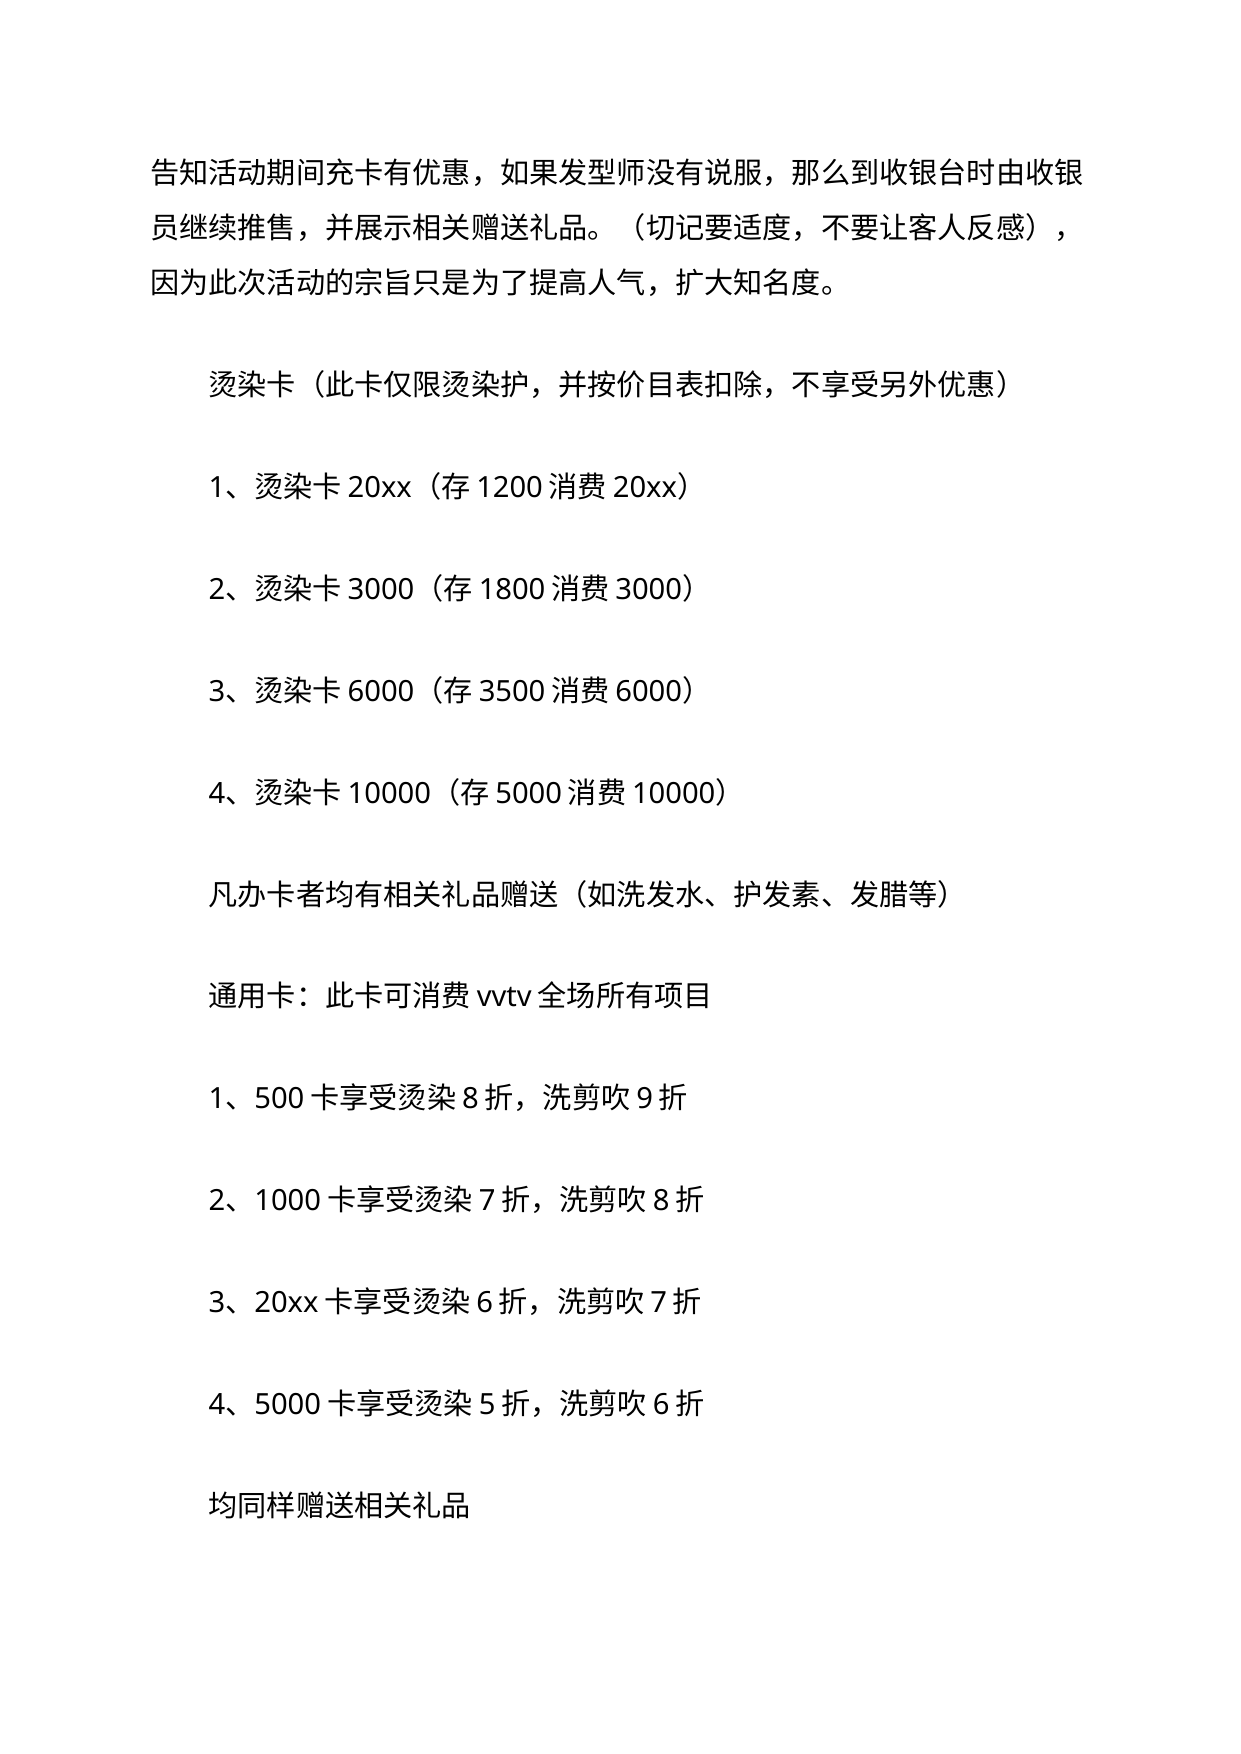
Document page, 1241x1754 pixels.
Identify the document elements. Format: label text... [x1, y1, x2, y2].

text 烫染卡（此卡仅限烫染护，并按价目表扣除，不享受另外优惠） [150, 362, 1090, 404]
text 1、500卡享受烫染8折，洗剪吹9折 [150, 1075, 1090, 1117]
text 3、20xx卡享受烫染6折，洗剪吹7折 [150, 1279, 1090, 1321]
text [150, 150, 1090, 302]
text 2、烫染卡3000（存1800消费3000） [150, 565, 1090, 608]
text 4、烫染卡10000（存5000消费10000） [150, 769, 1090, 812]
text 均同样赠送相关礼品 [150, 1483, 1090, 1525]
text 1、烫染卡20xx（存1200消费20xx） [150, 463, 1090, 506]
text 凡办卡者均有相关礼品赠送（如洗发水、护发素、发腊等） [150, 871, 1090, 913]
text 通用卡：此卡可消费vvtv全场所有项目 [150, 973, 1090, 1015]
text 4、5000卡享受烫染5折，洗剪吹6折 [150, 1381, 1090, 1423]
text 3、烫染卡6000（存3500消费6000） [150, 667, 1090, 710]
text 2、1000卡享受烫染7折，洗剪吹8折 [150, 1177, 1090, 1219]
